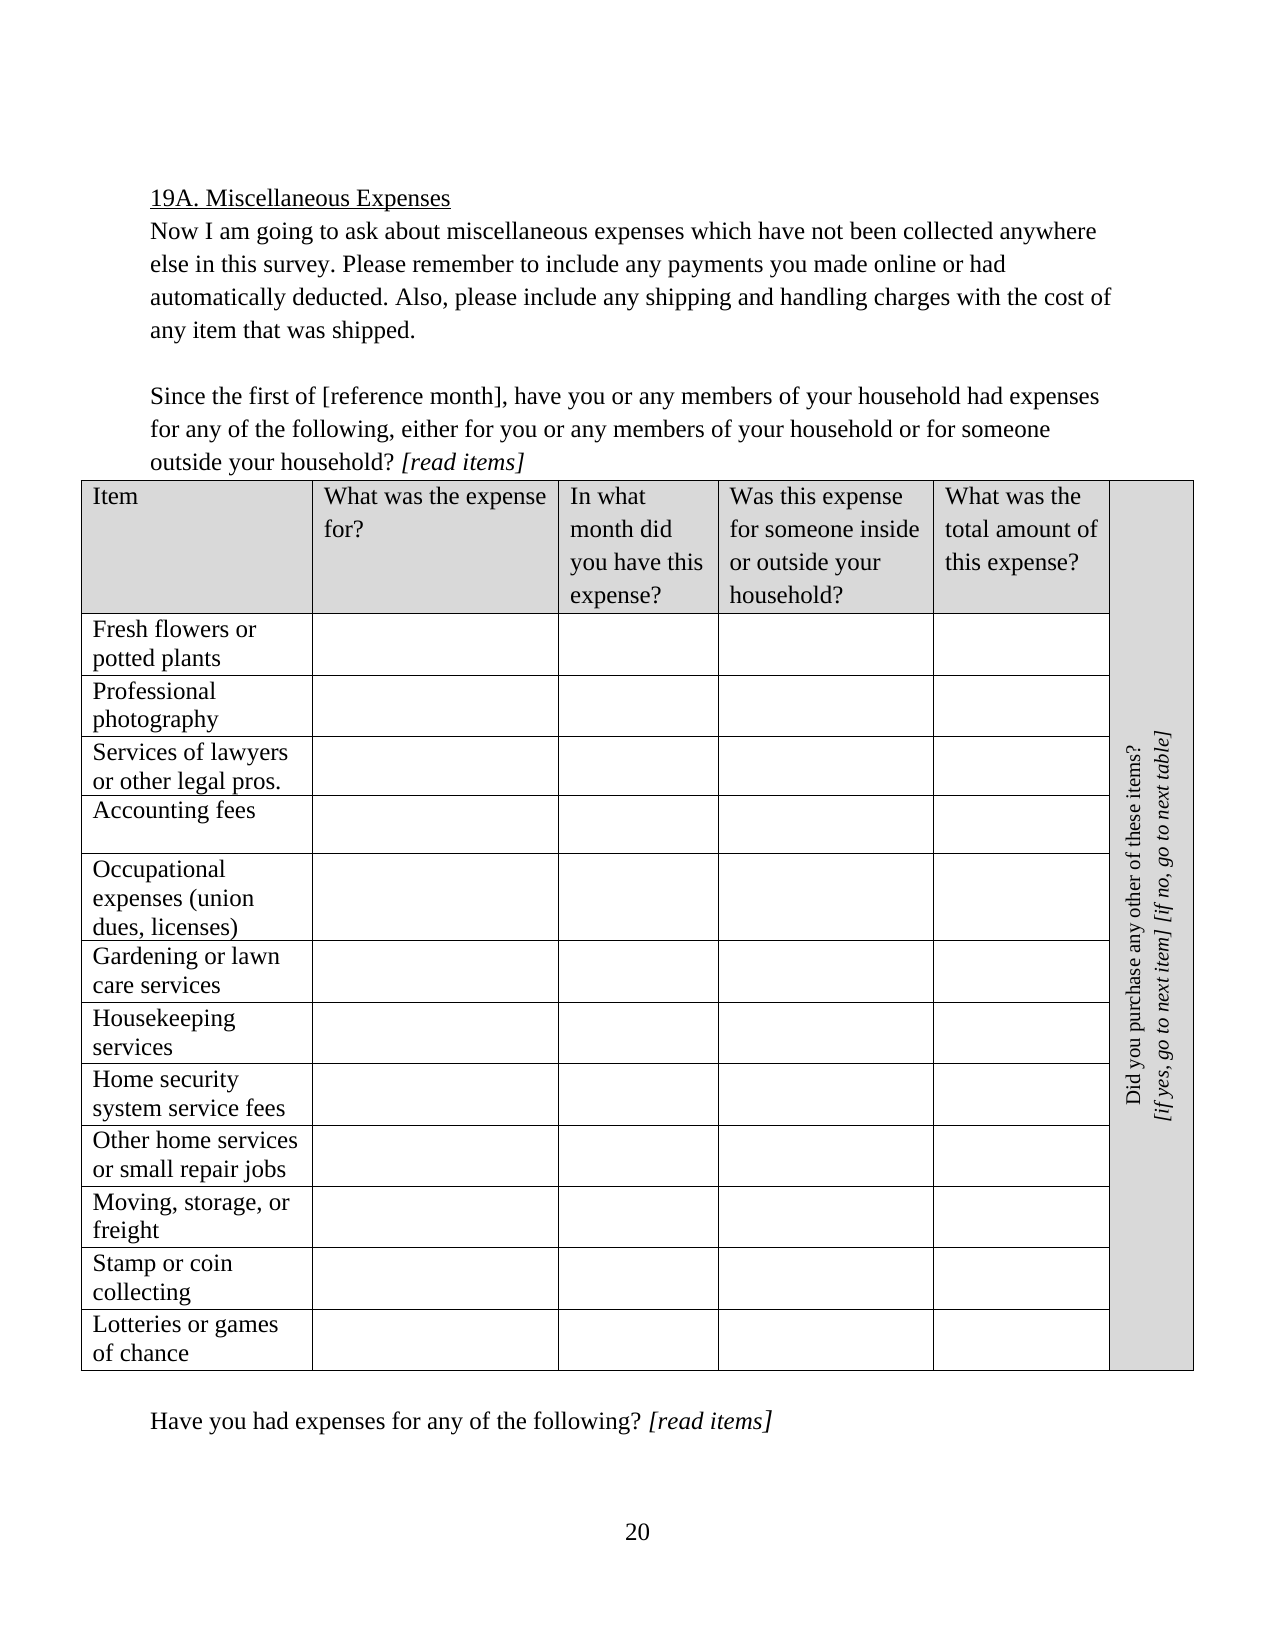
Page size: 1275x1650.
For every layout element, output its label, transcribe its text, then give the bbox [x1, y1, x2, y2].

text Since the first of [reference month], have you or any members of your household had expenses for any of the following, either for you or any members of your household or for someone outside your household? [read items] [150, 381, 1125, 476]
table_cell Housekeeping services [82, 1003, 312, 1063]
table_cell [559, 676, 718, 736]
table_cell [559, 941, 718, 1002]
table_cell Moving, storage, or freight [82, 1187, 312, 1247]
table_cell [719, 1064, 933, 1124]
table_header Item [82, 481, 312, 613]
table_cell Lotteries or games of chance [82, 1310, 312, 1370]
table_cell [719, 1126, 933, 1186]
table_cell [559, 1187, 718, 1247]
table_cell [313, 676, 558, 736]
table_cell [313, 737, 558, 794]
table_cell Home security system service fees [82, 1064, 312, 1124]
table_cell [934, 614, 1109, 675]
table_cell [313, 854, 558, 940]
table_cell [313, 1248, 558, 1308]
table_cell [719, 737, 933, 794]
text 19A. Miscellaneous Expenses [150, 183, 1125, 212]
table_cell [559, 796, 718, 853]
table_cell [559, 1064, 718, 1124]
table_cell [313, 1310, 558, 1370]
table_cell [719, 854, 933, 940]
table_cell [934, 796, 1109, 853]
table_cell [934, 854, 1109, 940]
table_header Was this expense for someone inside or outside your household? [719, 481, 933, 613]
table_cell [934, 1310, 1109, 1370]
table_header Did you purchase any other of these items? [if yes, go to next item] [if no, go to next table] [1110, 481, 1193, 1370]
table_cell [313, 614, 558, 675]
table_cell [313, 796, 558, 853]
table_cell [934, 1126, 1109, 1186]
text Have you had expenses for any of the following? [read items] [150, 1404, 1125, 1435]
table_cell [313, 1126, 558, 1186]
table_cell [934, 676, 1109, 736]
table_cell Accounting fees [82, 796, 312, 853]
table_cell [559, 737, 718, 794]
table_cell Stamp or coin collecting [82, 1248, 312, 1308]
table_cell [313, 1064, 558, 1124]
table_cell [559, 614, 718, 675]
table_cell [559, 1310, 718, 1370]
table_cell Services of lawyers or other legal pros. [82, 737, 312, 794]
table_cell [934, 1248, 1109, 1308]
table_cell [719, 1003, 933, 1063]
table_cell [934, 941, 1109, 1002]
table_cell [559, 1003, 718, 1063]
table_cell Fresh flowers or potted plants [82, 614, 312, 675]
table_cell [559, 1248, 718, 1308]
table_cell Other home services or small repair jobs [82, 1126, 312, 1186]
table_header What was the total amount of this expense? [934, 481, 1109, 613]
table_cell [719, 676, 933, 736]
table_cell [934, 1003, 1109, 1063]
table_header What was the expense for? [313, 481, 558, 613]
table_cell [934, 737, 1109, 794]
table_cell [313, 1187, 558, 1247]
table_cell [719, 796, 933, 853]
table_cell [559, 854, 718, 940]
table_cell Professional photography [82, 676, 312, 736]
table_cell [313, 941, 558, 1002]
table_cell [719, 1248, 933, 1308]
table_cell [719, 941, 933, 1002]
text Now I am going to ask about miscellaneous expenses which have not been collected anywhere else in this survey. Please remember to include any payments you made online or had automatically deducted. Also, please include any shipping and handling charges with the cost of any item that was shipped. [150, 216, 1125, 344]
table_header In what month did you have this expense? [559, 481, 718, 613]
table_cell [934, 1064, 1109, 1124]
table_cell Occupational expenses (union dues, licenses) [82, 854, 312, 940]
table_cell [313, 1003, 558, 1063]
table_cell [719, 1187, 933, 1247]
table_cell [719, 614, 933, 675]
table_cell [719, 1310, 933, 1370]
table_cell Gardening or lawn care services [82, 941, 312, 1002]
table_cell [559, 1126, 718, 1186]
table_cell [934, 1187, 1109, 1247]
